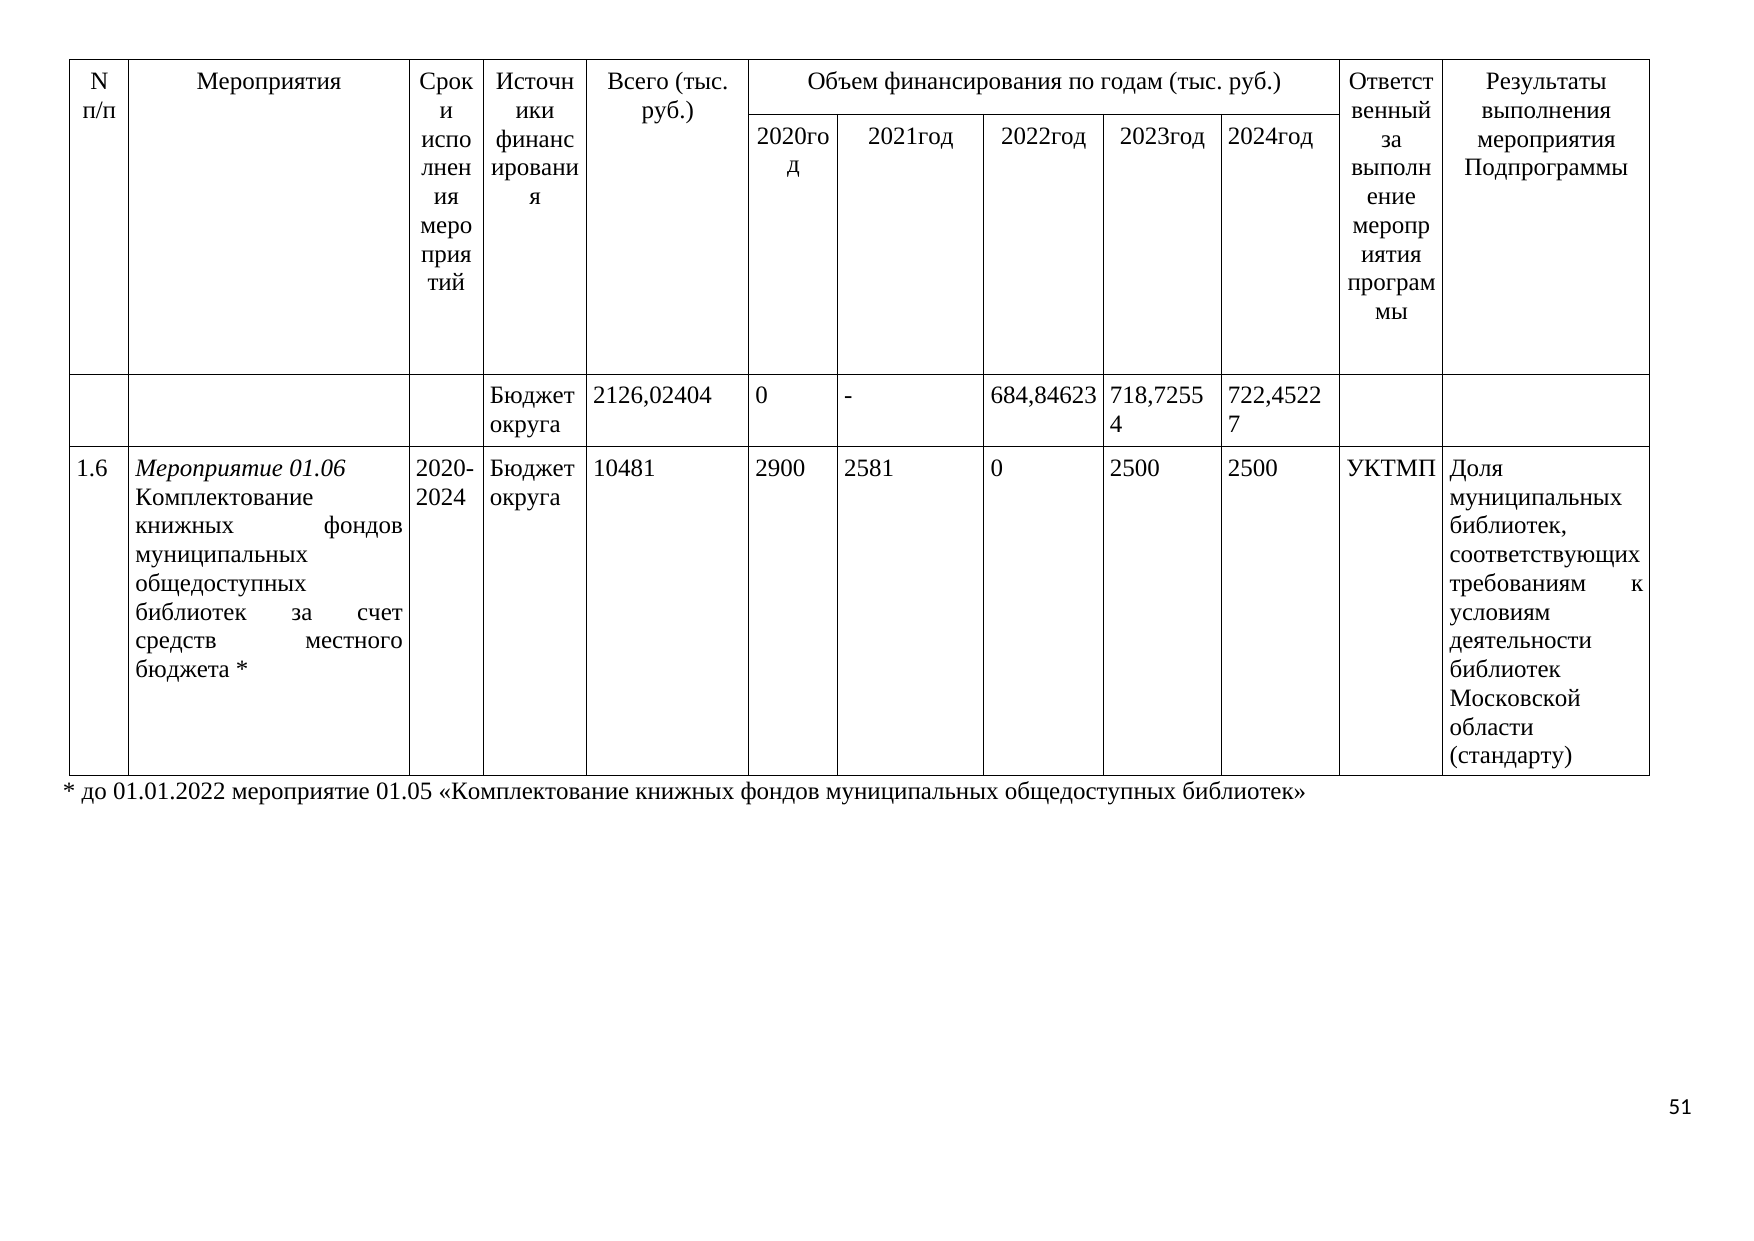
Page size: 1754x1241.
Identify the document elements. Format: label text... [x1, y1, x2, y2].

table_cell 2024год [1222, 115, 1339, 373]
table_cell 0 [749, 375, 837, 446]
table_cell 718,72554 [1104, 375, 1221, 446]
table_cell 2500 [1222, 447, 1339, 775]
table_cell 2900 [749, 447, 837, 775]
table_cell Доля муниципальных библиотек, соответствующих требованиям к условиям деятельности библиотек Московской области (стандарту) [1443, 447, 1649, 775]
table_cell 1.6 [70, 447, 128, 775]
table_header Мероприятия [129, 60, 409, 373]
table_cell 10481 [587, 447, 748, 775]
table_cell 2022год [984, 115, 1103, 373]
table_cell 684,84623 [984, 375, 1103, 446]
table_cell 2020год [749, 115, 837, 373]
table_header Объем финансирования по годам (тыс. руб.) [749, 60, 1339, 114]
table_header Всего (тыс. руб.) [587, 60, 748, 373]
table_cell 2500 [1104, 447, 1221, 775]
table_cell Бюджет округа [484, 375, 586, 446]
table_header N п/п [70, 60, 128, 373]
table_header Источники финансирования [484, 60, 586, 373]
table_cell 722,45227 [1222, 375, 1339, 446]
table_cell 2126,02404 [587, 375, 748, 446]
table_cell [1443, 375, 1649, 446]
table_cell 2020-2024 [410, 447, 483, 775]
table_cell [1340, 375, 1442, 446]
table_cell 0 [984, 447, 1103, 775]
table_cell Бюджет округа [484, 447, 586, 775]
text * до 01.01.2022 мероприятие 01.05 «Комплектование книжных фондов муниципальных общедоступных библиотек» [63, 776, 1691, 805]
table_cell Мероприятие 01.06 Комплектование книжных фондов муниципальных общедоступных библиотек за счет средств местного бюджета * [129, 447, 409, 775]
table_cell - [838, 375, 983, 446]
table_header Ответственный за выполнение мероприятия программы [1340, 60, 1442, 373]
table_cell 2023год [1104, 115, 1221, 373]
table_header Результаты выполнения мероприятия Подпрограммы [1443, 60, 1649, 373]
table_header Сроки исполнения мероприятий [410, 60, 483, 373]
table_cell 2021год [838, 115, 983, 373]
table_cell 2581 [838, 447, 983, 775]
table_cell УКТМП [1340, 447, 1442, 775]
